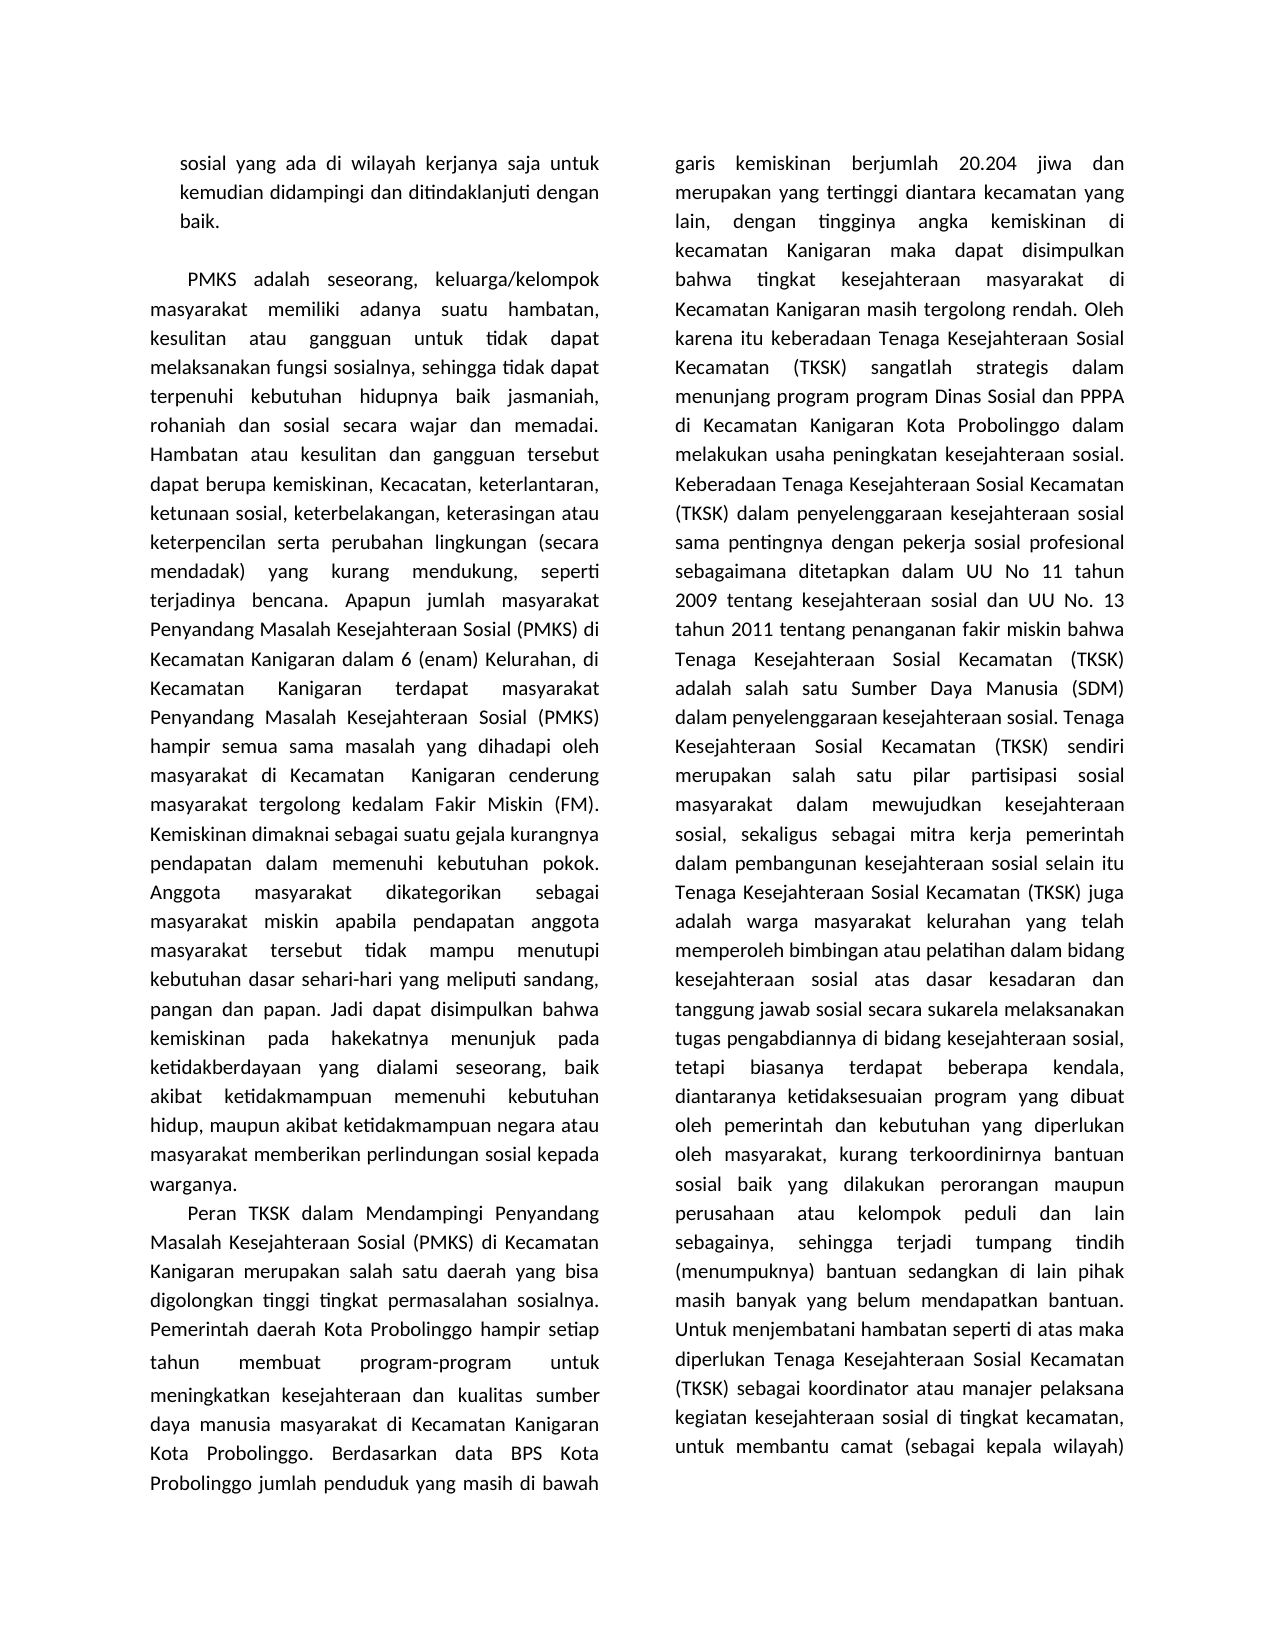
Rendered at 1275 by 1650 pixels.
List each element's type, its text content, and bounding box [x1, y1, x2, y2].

text PMKS adalah seseorang, keluarga/kelompok masyarakat memiliki adanya suatu hambatan, kesulitan atau gangguan untuk tidak dapat melaksanakan fungsi sosialnya, sehingga tidak dapat terpenuhi kebutuhan hidupnya baik jasmaniah, rohaniah dan sosial secara wajar dan memadai. Hambatan atau kesulitan dan gangguan tersebut dapat berupa kemiskinan, Kecacatan, keterlantaran, ketunaan sosial, keterbelakangan, keterasingan atau keterpencilan serta perubahan lingkungan (secara mendadak) yang kurang mendukung, seperti terjadinya bencana. Apapun jumlah masyarakat Penyandang Masalah Kesejahteraan Sosial (PMKS) di Kecamatan Kanigaran dalam 6 (enam) Kelurahan, di Kecamatan Kanigaran terdapat masyarakat Penyandang Masalah Kesejahteraan Sosial (PMKS) hampir semua sama masalah yang dihadapi oleh masyarakat di Kecamatan Kanigaran cenderung masyarakat tergolong kedalam Fakir Miskin (FM). Kemiskinan dimaknai sebagai suatu gejala kurangnya pendapatan dalam memenuhi kebutuhan pokok. Anggota masyarakat dikategorikan sebagai masyarakat miskin apabila pendapatan anggota masyarakat tersebut tidak mampu menutupi kebutuhan dasar sehari-hari yang meliputi sandang, pangan dan papan. Jadi dapat disimpulkan bahwa kemiskinan pada hakekatnya menunjuk pada ketidakberdayaan yang dialami seseorang, baik akibat ketidakmampuan memenuhi kebutuhan hidup, maupun akibat ketidakmampuan negara atau masyarakat memberikan perlindungan sosial kepada warganya. [150, 267, 600, 1196]
